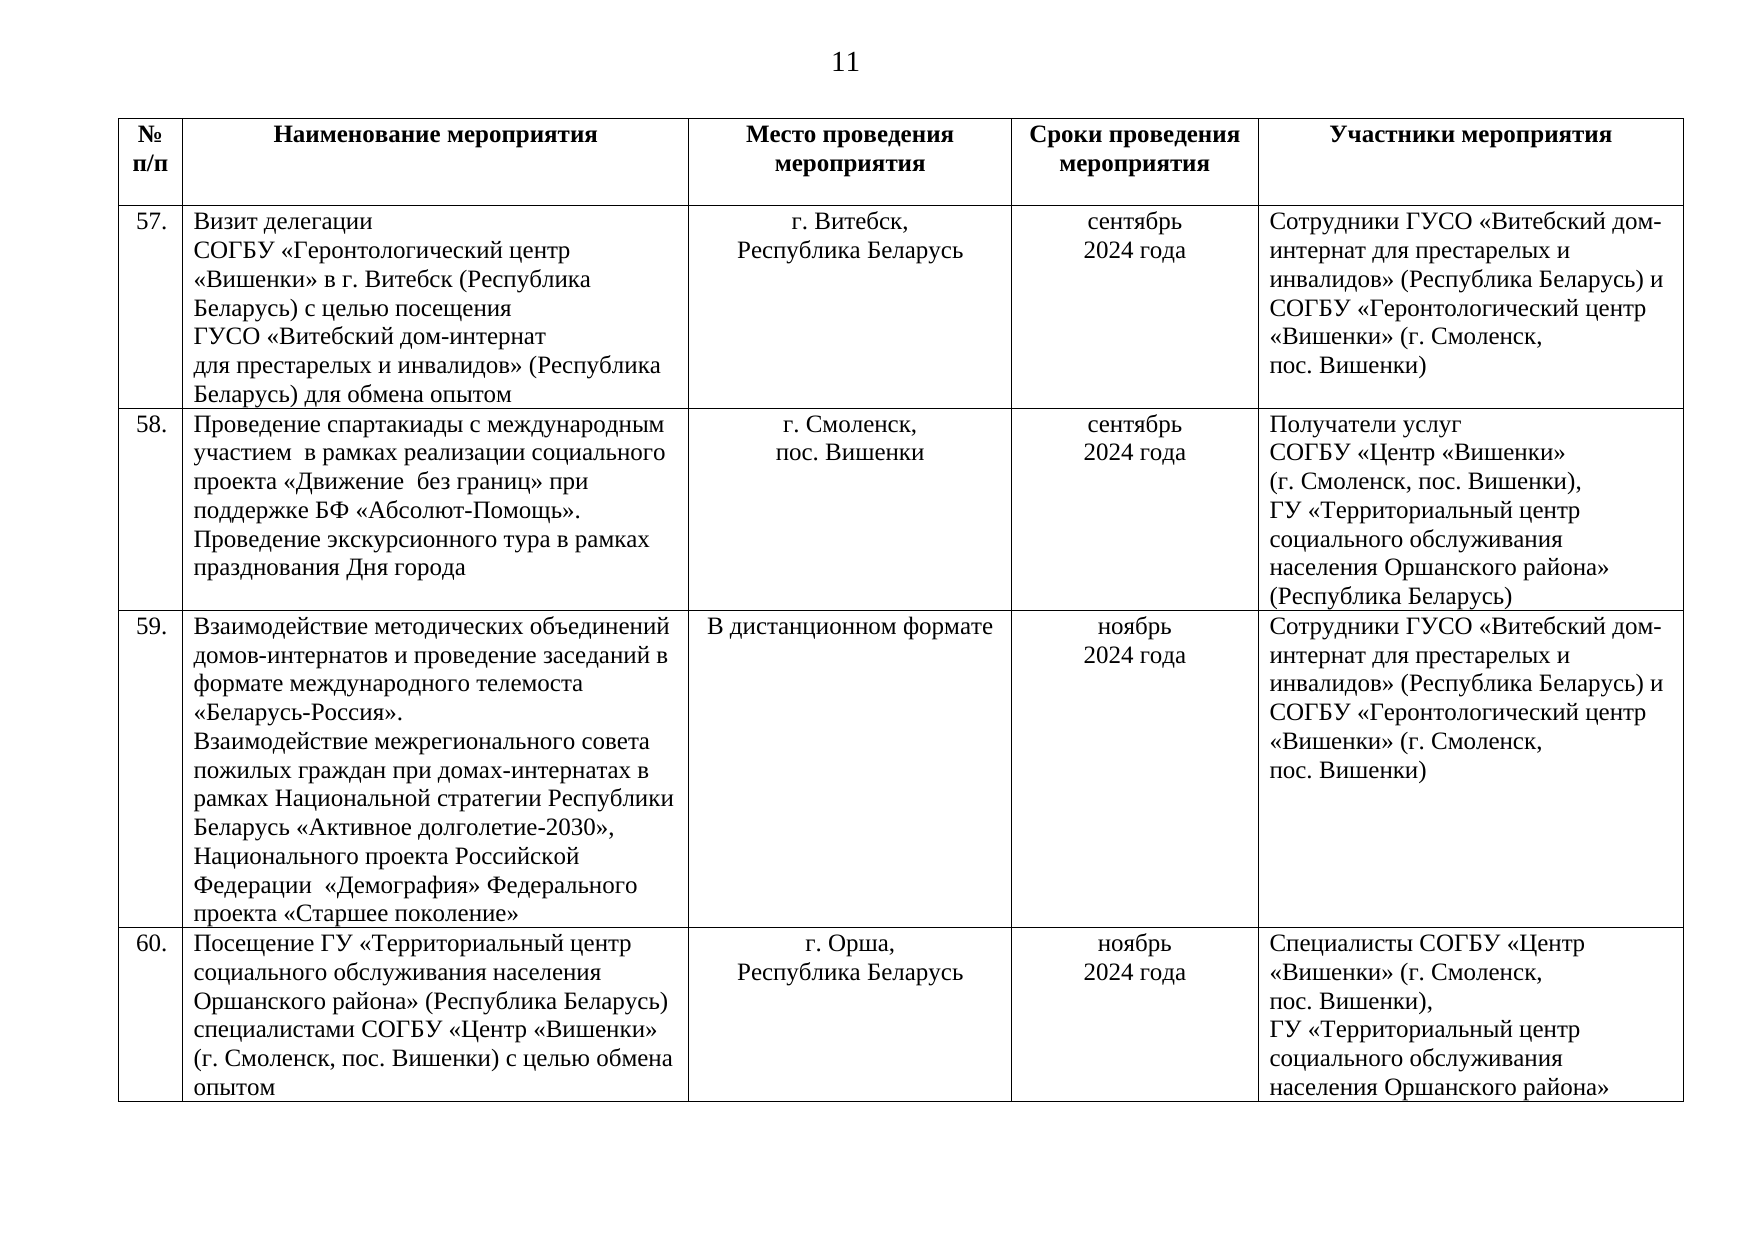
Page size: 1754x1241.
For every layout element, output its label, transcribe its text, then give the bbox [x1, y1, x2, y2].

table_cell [1259, 928, 1683, 1101]
table_header Участники мероприятия [1259, 119, 1683, 205]
table_cell Взаимодействие методических объединений домов-интернатов и проведение заседаний в формате международного телемоста «Беларусь-Россия». Взаимодействие межрегионального совета пожилых граждан при домах-интернатах в рамках Национальной стратегии Республики Беларусь «Активное долголетие-2030», Национального проекта Российской Федерации «Демография» Федерального проекта «Старшее поколение» [183, 611, 688, 927]
table_header Наименование мероприятия [183, 119, 688, 205]
table_header № п/п [119, 119, 182, 205]
table_cell Проведение спартакиады с международным участием в рамках реализации социального проекта «Движение без границ» при поддержке БФ «Абсолют-Помощь». Проведение экскурсионного тура в рамках празднования Дня города [183, 409, 688, 610]
table_cell ноябрь 2024 года [1012, 611, 1258, 927]
table_cell сентябрь 2024 года [1012, 409, 1258, 610]
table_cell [183, 928, 688, 1101]
table_cell ноябрь 2024 года [1012, 928, 1258, 1101]
table_cell Визит делегации СОГБУ «Геронтологический центр «Вишенки» в г. Витебск (Республика Беларусь) с целью посещения ГУСО «Витебский дом-интернат для престарелых и инвалидов» (Республика Беларусь) для обмена опытом [183, 206, 688, 408]
table_header Место проведения мероприятия [689, 119, 1011, 205]
table_cell г. Смоленск, пос. Вишенки [689, 409, 1011, 610]
table_cell г. Витебск, Республика Беларусь [689, 206, 1011, 408]
table_cell [119, 611, 182, 927]
table_cell [119, 928, 182, 1101]
table_cell [119, 409, 182, 610]
table_cell В дистанционном формате [689, 611, 1011, 927]
table_cell Сотрудники ГУСО «Витебский дом-интернат для престарелых и инвалидов» (Республика Беларусь) и СОГБУ «Геронтологический центр «Вишенки» (г. Смоленск, пос. Вишенки) [1259, 611, 1683, 927]
table_header Сроки проведения мероприятия [1012, 119, 1258, 205]
table_cell [119, 206, 182, 408]
table_cell г. Орша, Республика Беларусь [689, 928, 1011, 1101]
table_cell сентябрь 2024 года [1012, 206, 1258, 408]
table_cell Сотрудники ГУСО «Витебский дом-интернат для престарелых и инвалидов» (Республика Беларусь) и СОГБУ «Геронтологический центр «Вишенки» (г. Смоленск, пос. Вишенки) [1259, 206, 1683, 408]
table_cell Получатели услуг СОГБУ «Центр «Вишенки» (г. Смоленск, пос. Вишенки), ГУ «Территориальный центр социального обслуживания населения Оршанского района» (Республика Беларусь) [1259, 409, 1683, 610]
